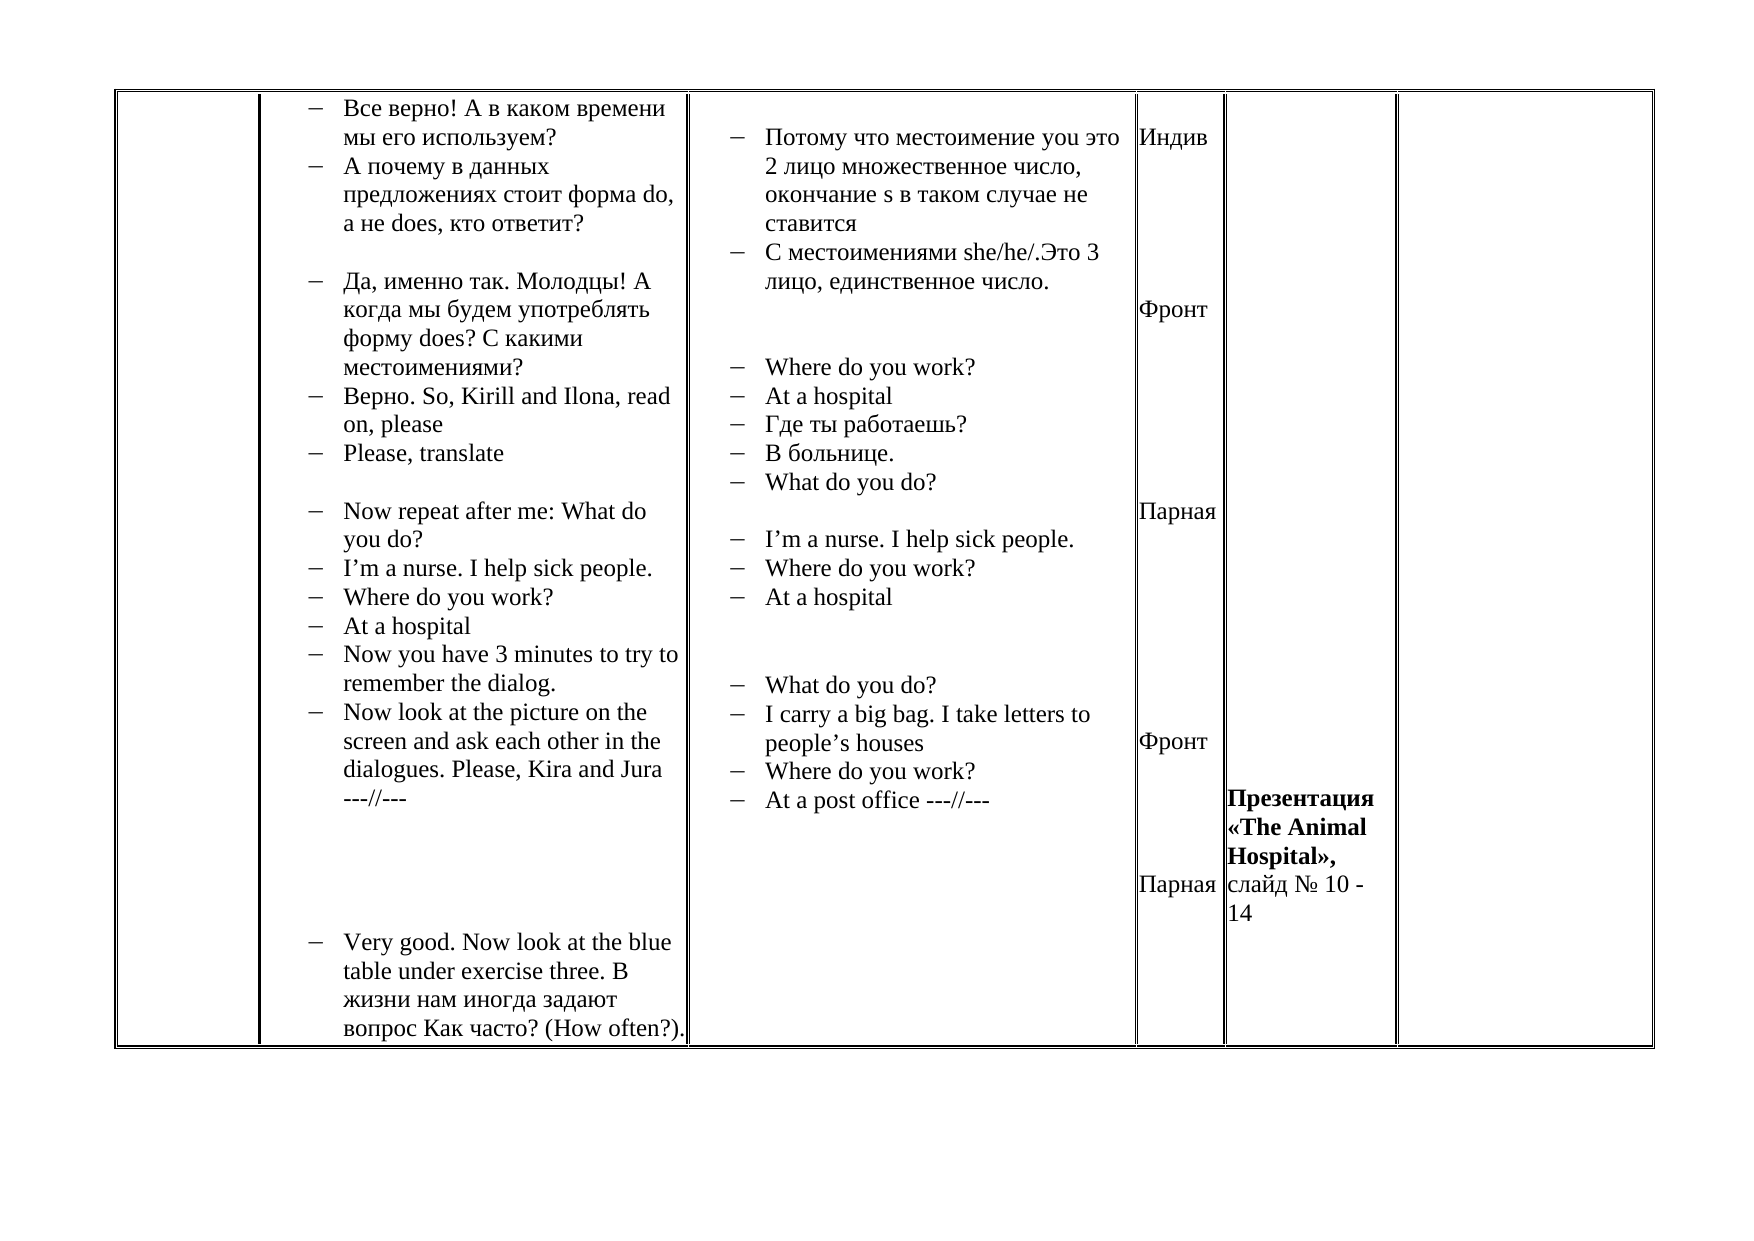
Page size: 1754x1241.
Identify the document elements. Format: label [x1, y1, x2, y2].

table_cell [688, 92, 1136, 1045]
table_cell [260, 92, 688, 1045]
table_cell [118, 92, 259, 1045]
table_cell [1136, 90, 1225, 1045]
table_cell [1225, 92, 1397, 1045]
table_cell [1397, 92, 1652, 1045]
